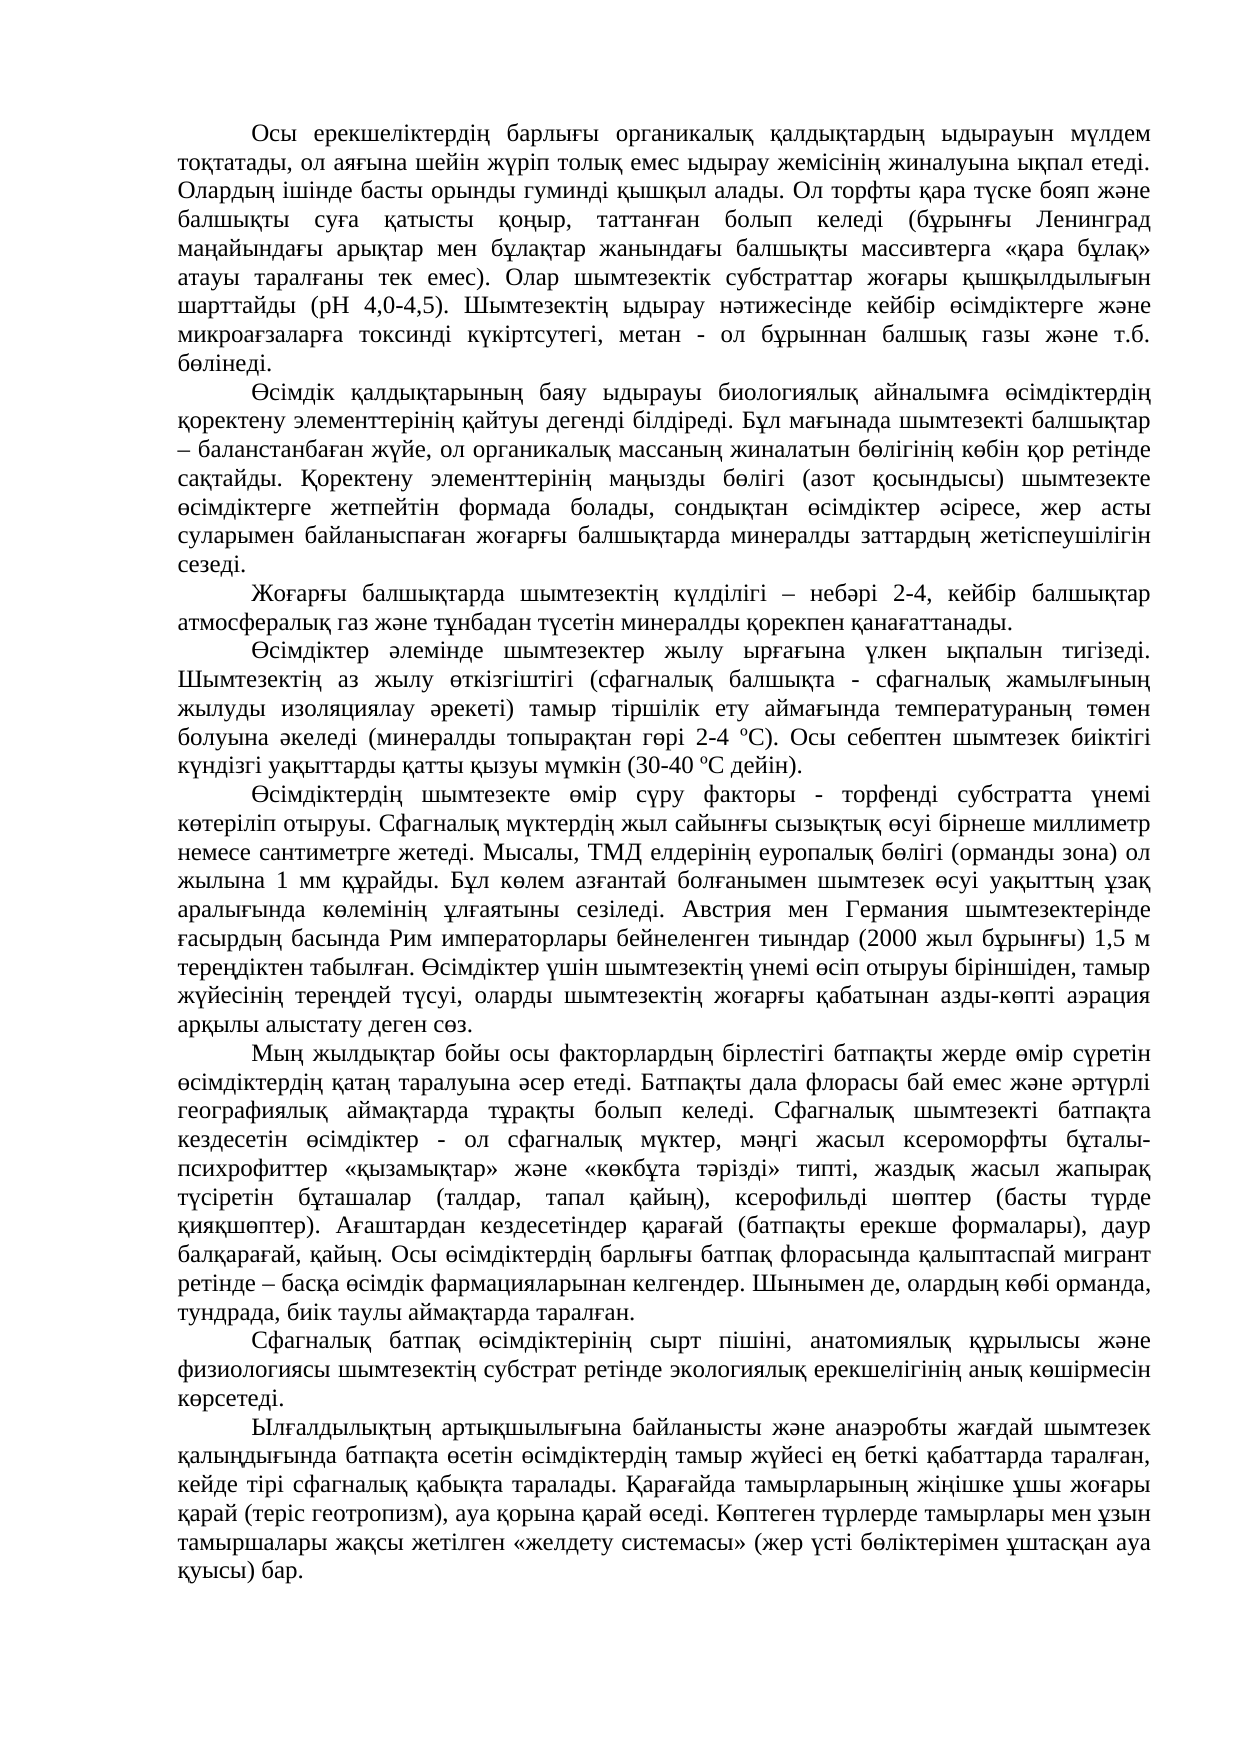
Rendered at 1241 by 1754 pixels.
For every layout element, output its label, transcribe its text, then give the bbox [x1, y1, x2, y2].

text Ылғалдылықтың артықшылығына байланысты және анаэробты жағдай шымтезек қалыңдығында батпақта өсетін өсімдіктердің тамыр жүйесі ең беткі қабаттарда таралған, кейде тірі сфагналық қабықта таралады. Қарағайда тамырларының жіңішке ұшы жоғары қарай (теріс геотропизм), ауа қорына қарай өседі. Көптеген түрлерде тамырлары мен ұзын тамыршалары жақсы жетілген «желдету системасы» (жер үсті бөліктерімен ұштасқан ауа қуысы) бар. [177, 1412, 1152, 1584]
text Өсімдік қалдықтарының баяу ыдырауы биологиялық айналымға өсімдіктердің қоректену элементтерінің қайтуы дегенді білдіреді. Бұл мағынада шымтезекті балшықтар – баланстанбаған жүйе, ол органикалық массаның жиналатын бөлігінің көбін қор ретінде сақтайды. Қоректену элементтерінің маңызды бөлігі (азот қосындысы) шымтезекте өсімдіктерге жетпейтін формада болады, сондықтан өсімдіктер әсіресе, жер асты суларымен байланыспаған жоғарғы балшықтарда минералды заттардың жетіспеушілігін сезеді. [177, 377, 1152, 578]
text Сфагналық батпақ өсімдіктерінің сырт пішіні, анатомиялық құрылысы және физиологиясы шымтезектің субстрат ретінде экологиялық ерекшелігінің анық көшірмесін көрсетеді. [177, 1326, 1152, 1412]
text Осы ерекшеліктердің барлығы органикалық қалдықтардың ыдырауын мүлдем тоқтатады, ол аяғына шейін жүріп толық емес ыдырау жемісінің жиналуына ықпал етеді. Олардың ішінде басты орынды гуминді қышқыл алады. Ол торфты қара түске бояп және балшықты суға қатысты қоңыр, таттанған болып келеді (бұрынғы Ленинград маңайындағы арықтар мен бұлақтар жанындағы балшықты массивтерга «қара бұлақ» атауы таралғаны тек емес). Олар шымтезектік субстраттар жоғары қышқылдылығын шарттайды (рН 4,0-4,5). Шымтезектің ыдырау нәтижесінде кейбір өсімдіктерге және микроағзаларға токсинді күкіртсутегі, метан - ол бұрыннан балшық газы және т.б. бөлінеді. [177, 118, 1152, 377]
text Мың жылдықтар бойы осы факторлардың бірлестігі батпақты жерде өмір сүретін өсімдіктердің қатаң таралуына әсер етеді. Батпақты дала флорасы бай емес және әртүрлі географиялық аймақтарда тұрақты болып келеді. Сфагналық шымтезекті батпақта кездесетін өсімдіктер - ол сфагналық мүктер, мәңгі жасыл ксероморфты бұталы-психрофиттер «қызамықтар» және «көкбұта тәрізді» типті, жаздық жасыл жапырақ түсіретін бұташалар (талдар, тапал қайың), ксерофильді шөптер (басты түрде қияқшөптер). Ағаштардан кездесетіндер қарағай (батпақты ерекше формалары), даур балқарағай, қайың. Осы өсімдіктердің барлығы батпақ флорасында қалыптаспай мигрант ретінде – басқа өсімдік фармацияларынан келгендер. Шынымен де, олардың көбі орманда, тундрада, биік таулы аймақтарда таралған. [177, 1038, 1152, 1326]
text Өсімдіктердің шымтезекте өмір сүру факторы - торфенді субстратта үнемі көтеріліп отыруы. Сфагналық мүктердің жыл сайынғы сызықтық өсуі бірнеше миллиметр немесе сантиметрге жетеді. Мысалы, ТМД елдерінің еуропалық бөлігі (орманды зона) ол жылына құрайды. Бұл көлем азғантай болғанымен шымтезек өсуі уақыттың ұзақ аралығында көлемінің ұлғаятыны сезіледі. Австрия мен Германия шымтезектерінде ғасырдың басында Рим императорлары бейнеленген тиындар (2000 жыл бұрынғы) тереңдіктен табылған. Өсімдіктер үшін шымтезектің үнемі өсіп отыруы біріншіден, тамыр жүйесінің тереңдей түсуі, оларды шымтезектің жоғарғы қабатынан азды-көпті аэрация арқылы алыстату деген сөз. [177, 779, 1152, 1038]
text Өсімдіктер әлемінде шымтезектер жылу ырғағына үлкен ықпалын тигізеді. Шымтезектің аз жылу өткізгіштігі (сфагналық балшықта - сфагналық жамылғының жылуды изоляциялау әрекеті) тамыр тіршілік ету аймағында температураның төмен болуына әкеледі (минералды топырақтан гөрі 2-4 ºС). Осы себептен шымтезек биіктігі күндізгі уақыттарды қатты қызуы мүмкін (30-40 ºС дейін). [177, 636, 1152, 779]
text Жоғарғы балшықтарда шымтезектің күлділігі – небәрі 2-4, кейбір балшықтар атмосфералық газ және тұнбадан түсетін минералды қорекпен қанағаттанады. [177, 578, 1152, 636]
